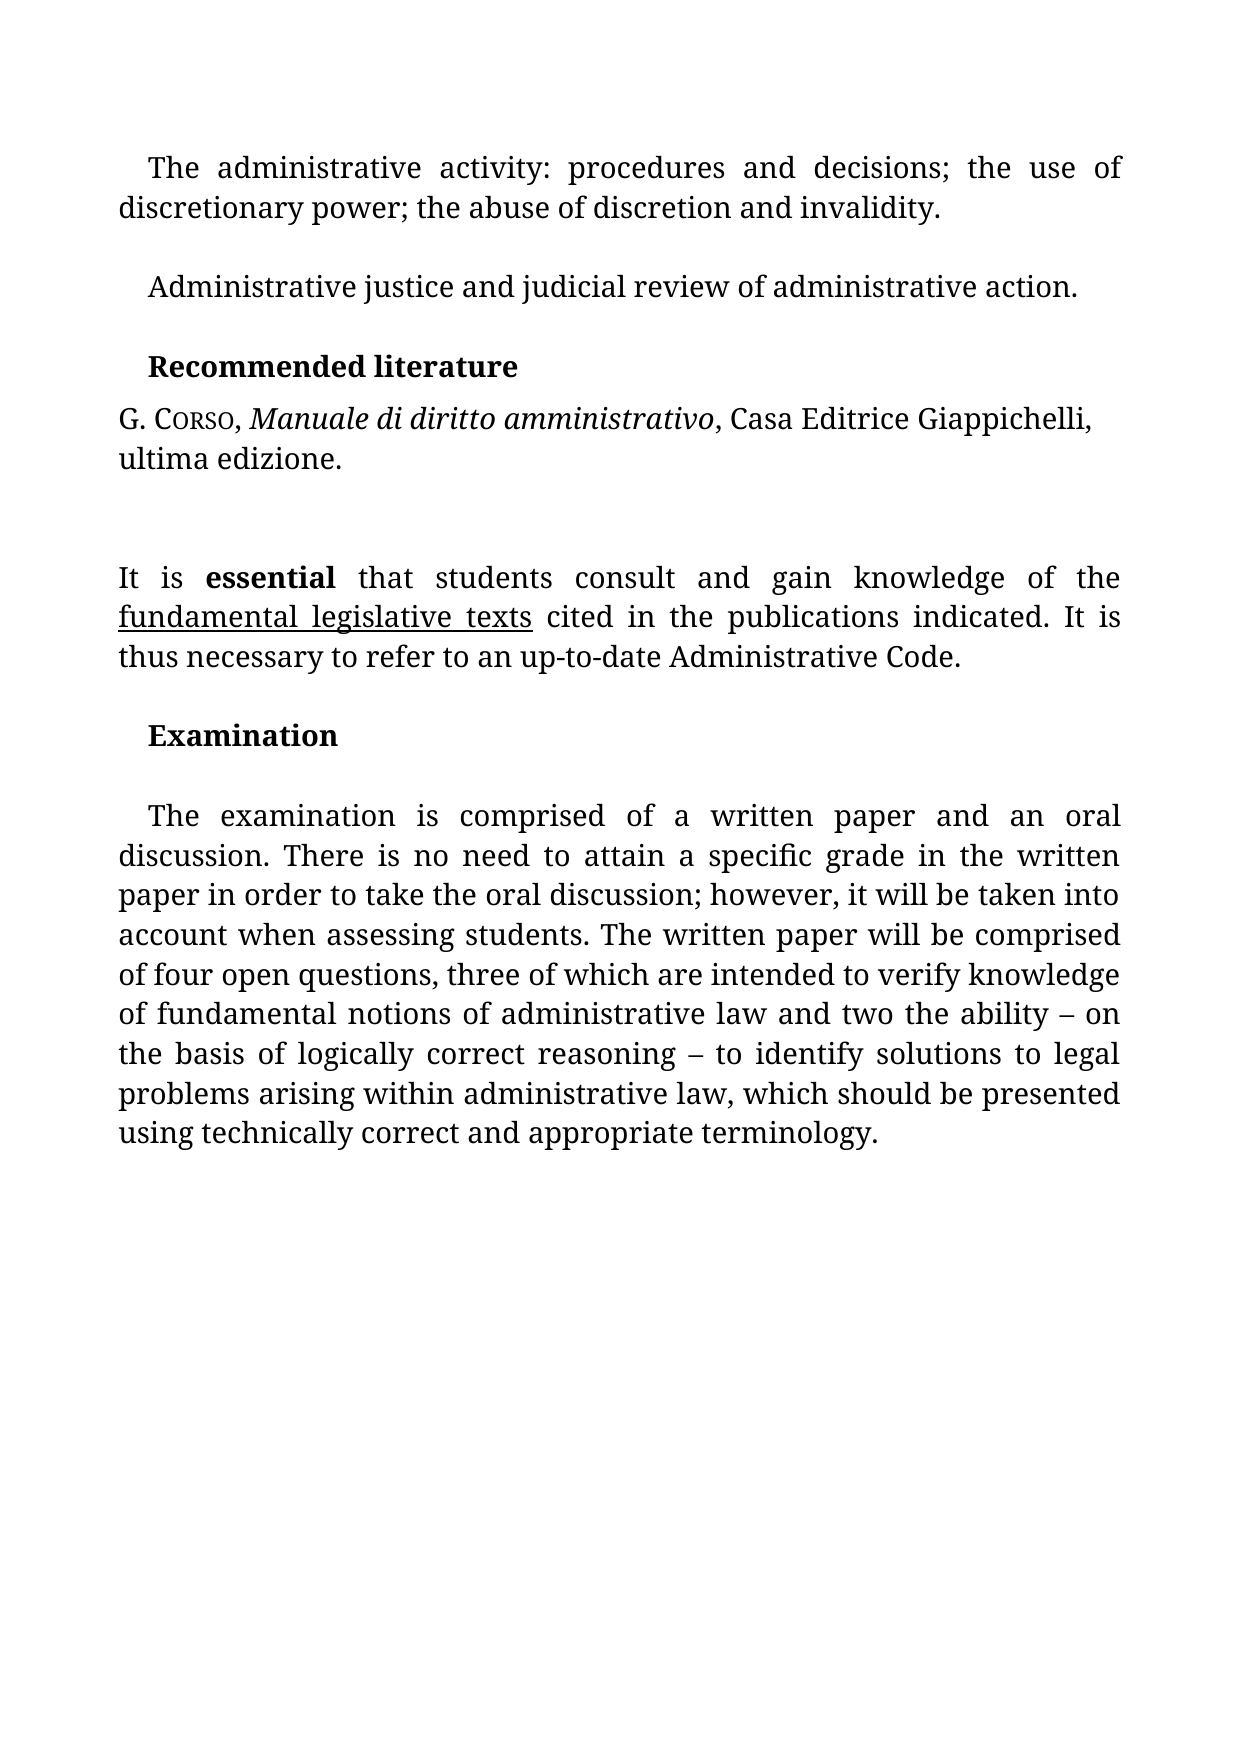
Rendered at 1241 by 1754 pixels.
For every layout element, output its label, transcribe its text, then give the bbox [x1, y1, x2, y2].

text Recommended literature [118, 346, 1122, 386]
text It is essential that students consult and gain knowledge of the fundamental legislative texts cited in the publications indicated. It is thus necessary to refer to an up-to-date Administrative Code. [118, 557, 1122, 676]
text Examination [118, 716, 1122, 755]
text G. Corso, Manuale di diritto amministrativo, Casa Editrice Giappichelli, ultima edizione. [118, 398, 1122, 478]
text The administrative activity: procedures and decisions; the use of discretionary power; the abuse of discretion and invalidity. [118, 148, 1122, 227]
text Administrative justice and judicial review of administrative action. [118, 267, 1122, 306]
text The examination is comprised of a written paper and an oral discussion. There is no need to attain a specific grade in the written paper in order to take the oral discussion; however, it will be taken into account when assessing students. The written paper will be comprised of four open questions, three of which are intended to verify knowledge of fundamental notions of administrative law and two the ability – on the basis of logically correct reasoning – to identify solutions to legal problems arising within administrative law, which should be presented using technically correct and appropriate terminology. [118, 795, 1122, 1152]
